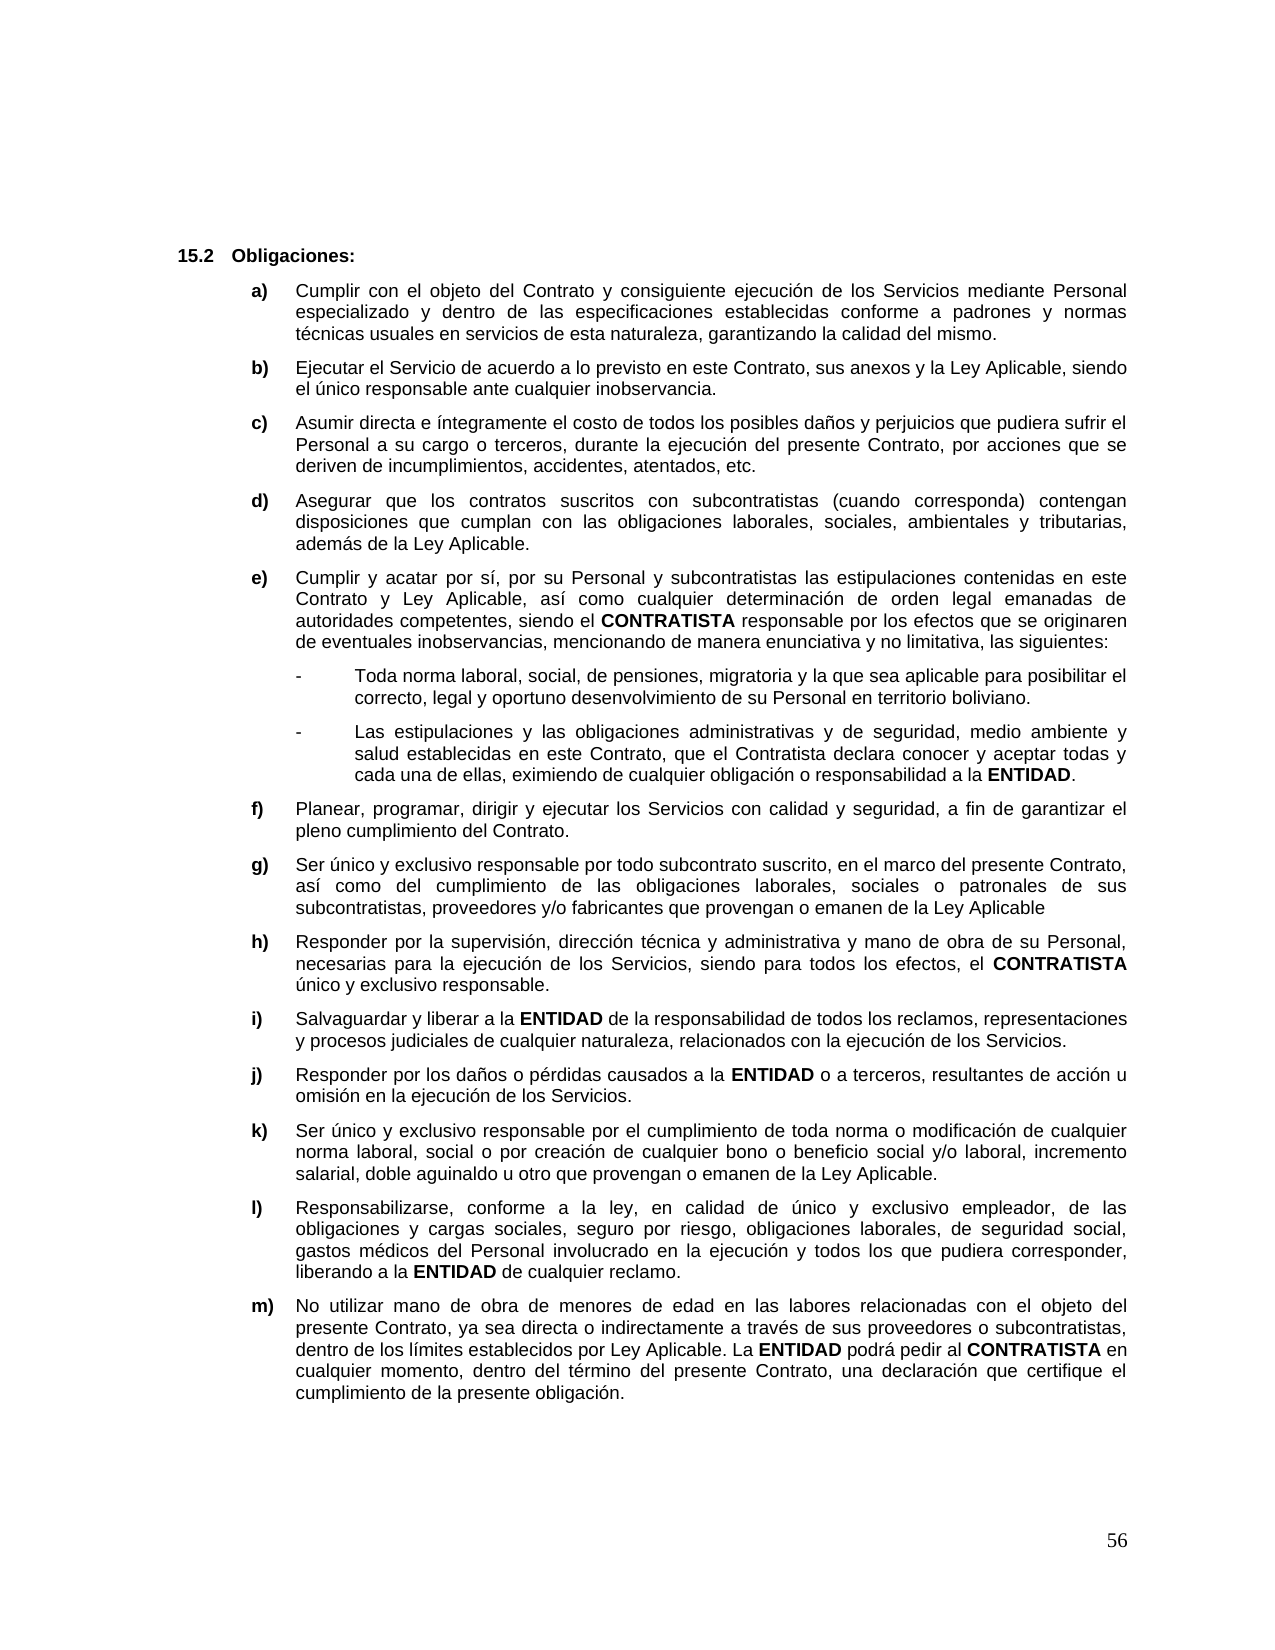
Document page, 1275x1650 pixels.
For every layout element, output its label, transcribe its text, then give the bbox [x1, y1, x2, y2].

list Obligaciones: [177, 245, 1127, 267]
list Las estipulaciones y las obligaciones administrativas y de seguridad, medio ambiente y salud establecidas en este Contrato, que el Contratista declara conocer y aceptar todas y cada una de ellas, eximiendo de cualquier obligación o responsabilidad a la ENTIDAD. [295, 721, 1127, 786]
list No utilizar mano de obra de menores de edad en las labores relacionadas con el objeto del presente Contrato, ya sea directa o indirectamente a través de sus proveedores o subcontratistas, dentro de los límites establecidos por Ley Aplicable. La ENTIDAD podrá pedir al CONTRATISTA en cualquier momento, dentro del término del presente Contrato, una declaración que certifique el cumplimiento de la presente obligación. [251, 1295, 1127, 1403]
list Ser único y exclusivo responsable por el cumplimiento de toda norma o modificación de cualquier norma laboral, social o por creación de cualquier bono o beneficio social y/o laboral, incremento salarial, doble aguinaldo u otro que provengan o emanen de la Ley Aplicable. [251, 1119, 1127, 1184]
list Cumplir y acatar por sí, por su Personal y subcontratistas las estipulaciones contenidas en este Contrato y Ley Aplicable, así como cualquier determinación de orden legal emanadas de autoridades competentes, siendo el CONTRATISTA responsable por los efectos que se originaren de eventuales inobservancias, mencionando de manera enunciativa y no limitativa, las siguientes: [251, 567, 1127, 653]
list Ejecutar el Servicio de acuerdo a lo previsto en este Contrato, sus anexos y la Ley Aplicable, siendo el único responsable ante cualquier inobservancia. [251, 357, 1127, 400]
list Planear, programar, dirigir y ejecutar los Servicios con calidad y seguridad, a fin de garantizar el pleno cumplimiento del Contrato. [251, 798, 1127, 841]
list Asumir directa e íntegramente el costo de todos los posibles daños y perjuicios que pudiera sufrir el Personal a su cargo o terceros, durante la ejecución del presente Contrato, por acciones que se deriven de incumplimientos, accidentes, atentados, etc. [251, 412, 1127, 477]
list Responder por los daños o pérdidas causados a la ENTIDAD o a terceros, resultantes de acción u omisión en la ejecución de los Servicios. [251, 1064, 1127, 1107]
list Ser único y exclusivo responsable por todo subcontrato suscrito, en el marco del presente Contrato, así como del cumplimiento de las obligaciones laborales, sociales o patronales de sus subcontratistas, proveedores y/o fabricantes que provengan o emanen de la Ley Aplicable [251, 854, 1127, 918]
list Toda norma laboral, social, de pensiones, migratoria y la que sea aplicable para posibilitar el correcto, legal y oportuno desenvolvimiento de su Personal en territorio boliviano. [295, 665, 1127, 708]
list Responder por la supervisión, dirección técnica y administrativa y mano de obra de su Personal, necesarias para la ejecución de los Servicios, siendo para todos los efectos, el CONTRATISTA único y exclusivo responsable. [251, 931, 1127, 996]
list Asegurar que los contratos suscritos con subcontratistas (cuando corresponda) contengan disposiciones que cumplan con las obligaciones laborales, sociales, ambientales y tributarias, además de la Ley Aplicable. [251, 489, 1127, 554]
list Cumplir con el objeto del Contrato y consiguiente ejecución de los Servicios mediante Personal especializado y dentro de las especificaciones establecidas conforme a padrones y normas técnicas usuales en servicios de esta naturaleza, garantizando la calidad del mismo. [251, 279, 1127, 344]
list Responsabilizarse, conforme a la ley, en calidad de único y exclusivo empleador, de las obligaciones y cargas sociales, seguro por riesgo, obligaciones laborales, de seguridad social, gastos médicos del Personal involucrado en la ejecución y todos los que pudiera corresponder, liberando a la ENTIDAD de cualquier reclamo. [251, 1197, 1127, 1283]
list Salvaguardar y liberar a la ENTIDAD de la responsabilidad de todos los reclamos, representaciones y procesos judiciales de cualquier naturaleza, relacionados con la ejecución de los Servicios. [251, 1008, 1127, 1051]
